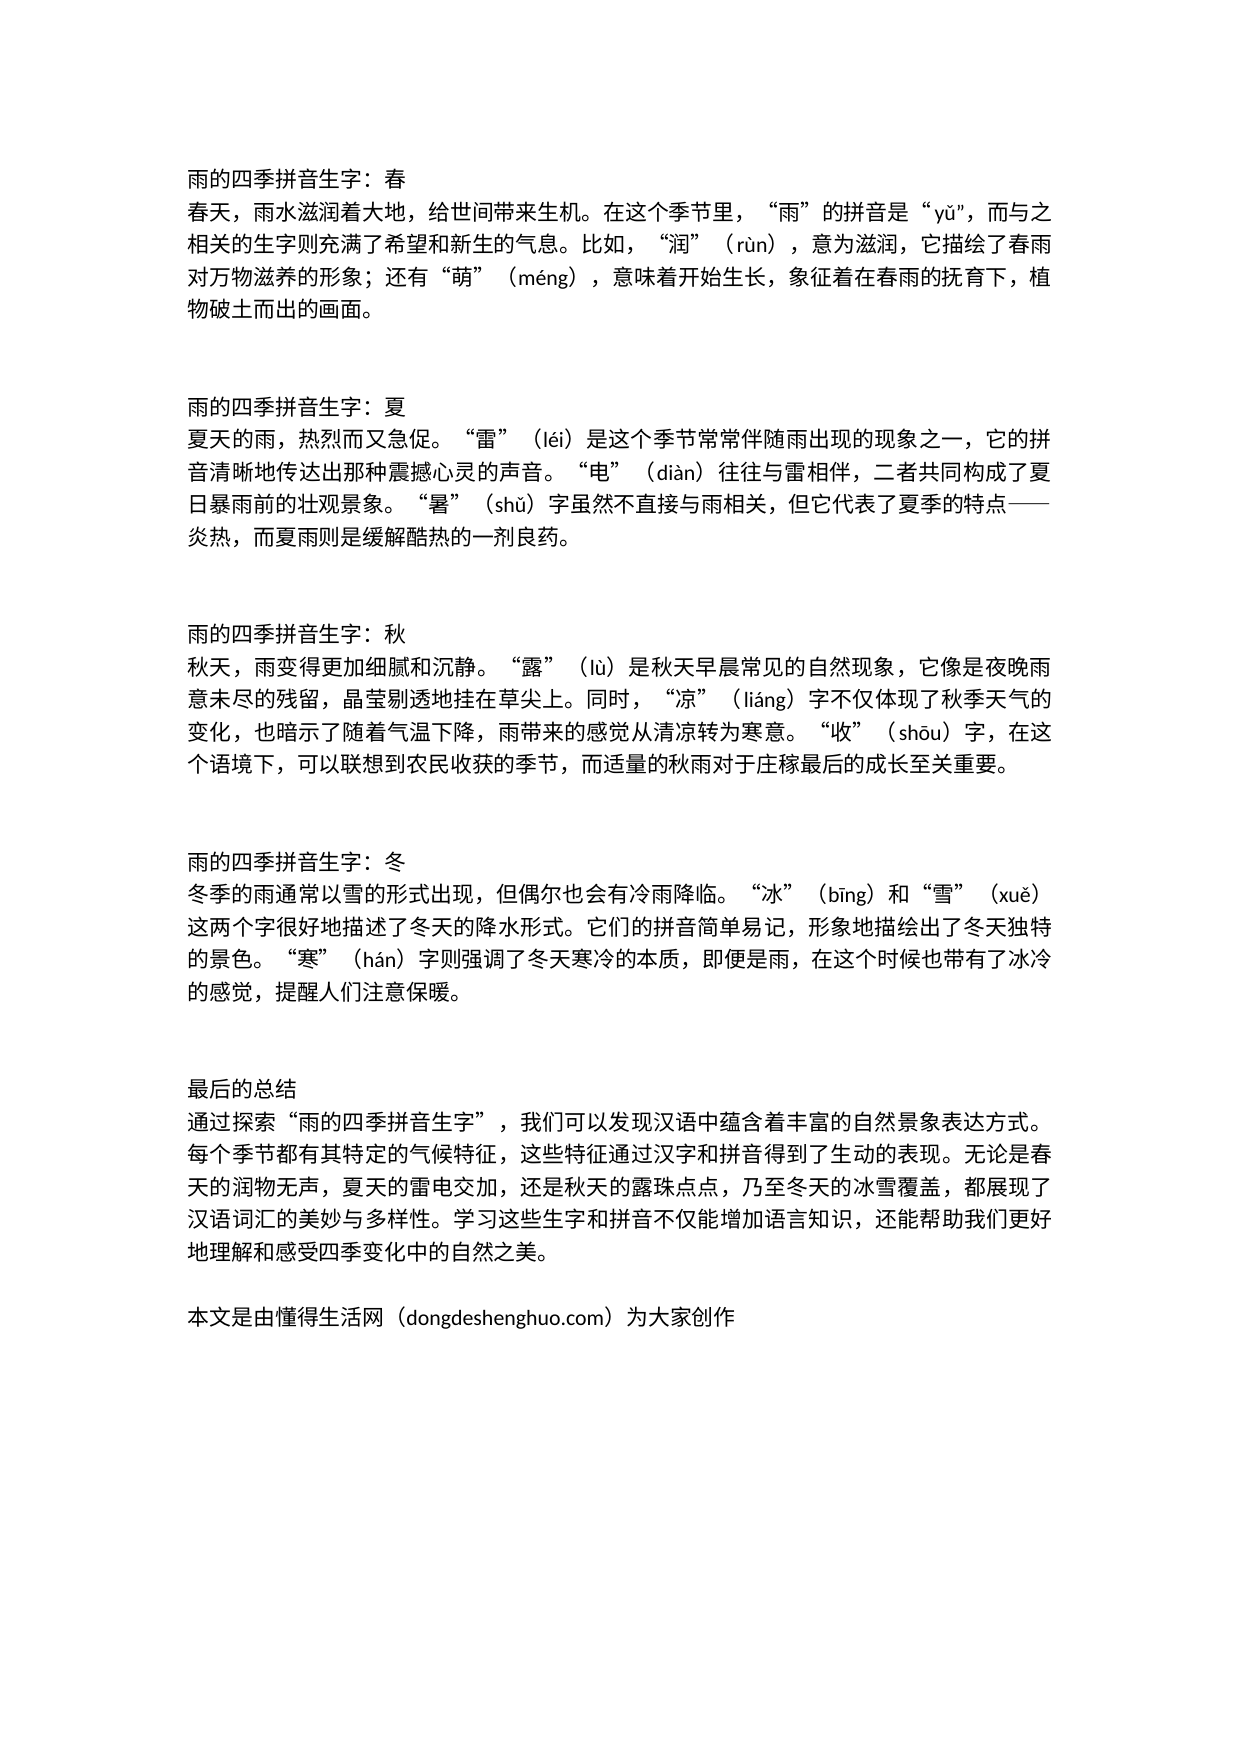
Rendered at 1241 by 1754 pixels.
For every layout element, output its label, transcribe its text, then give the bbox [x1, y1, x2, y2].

text 冬季的雨通常以雪的形式出现，但偶尔也会有冷雨降临。“冰”（bīng）和“雪”（xuě）这两个字很好地描述了冬天的降水形式。它们的拼音简单易记，形象地描绘出了冬天独特的景色。“寒”（hán）字则强调了冬天寒冷的本质，即便是雨，在这个时候也带有了冰冷的感觉，提醒人们注意保暖。 [187, 877, 1053, 1007]
text 雨的四季拼音生字：夏 [187, 389, 1053, 422]
text 通过探索“雨的四季拼音生字”，我们可以发现汉语中蕴含着丰富的自然景象表达方式。每个季节都有其特定的气候特征，这些特征通过汉字和拼音得到了生动的表现。无论是春天的润物无声，夏天的雷电交加，还是秋天的露珠点点，乃至冬天的冰雪覆盖，都展现了汉语词汇的美妙与多样性。学习这些生字和拼音不仅能增加语言知识，还能帮助我们更好地理解和感受四季变化中的自然之美。 [187, 1104, 1053, 1267]
text 雨的四季拼音生字：冬 [187, 844, 1053, 877]
text 最后的总结 [187, 1072, 1053, 1104]
text 本文是由懂得生活网（dongdeshenghuo.com）为大家创作 [187, 1299, 1053, 1332]
text 秋天，雨变得更加细腻和沉静。“露”（lù）是秋天早晨常见的自然现象，它像是夜晚雨意未尽的残留，晶莹剔透地挂在草尖上。同时，“凉”（liáng）字不仅体现了秋季天气的变化，也暗示了随着气温下降，雨带来的感觉从清凉转为寒意。“收”（shōu）字，在这个语境下，可以联想到农民收获的季节，而适量的秋雨对于庄稼最后的成长至关重要。 [187, 649, 1053, 779]
text 雨的四季拼音生字：春 [187, 162, 1053, 194]
text 春天，雨水滋润着大地，给世间带来生机。在这个季节里，“雨”的拼音是“yǔ”，而与之相关的生字则充满了希望和新生的气息。比如，“润”（rùn），意为滋润，它描绘了春雨对万物滋养的形象；还有“萌”（méng），意味着开始生长，象征着在春雨的抚育下，植物破土而出的画面。 [187, 194, 1053, 324]
text 雨的四季拼音生字：秋 [187, 617, 1053, 649]
text 夏天的雨，热烈而又急促。“雷”（léi）是这个季节常常伴随雨出现的现象之一，它的拼音清晰地传达出那种震撼心灵的声音。“电”（diàn）往往与雷相伴，二者共同构成了夏日暴雨前的壮观景象。“暑”（shǔ）字虽然不直接与雨相关，但它代表了夏季的特点——炎热，而夏雨则是缓解酷热的一剂良药。 [187, 422, 1053, 552]
